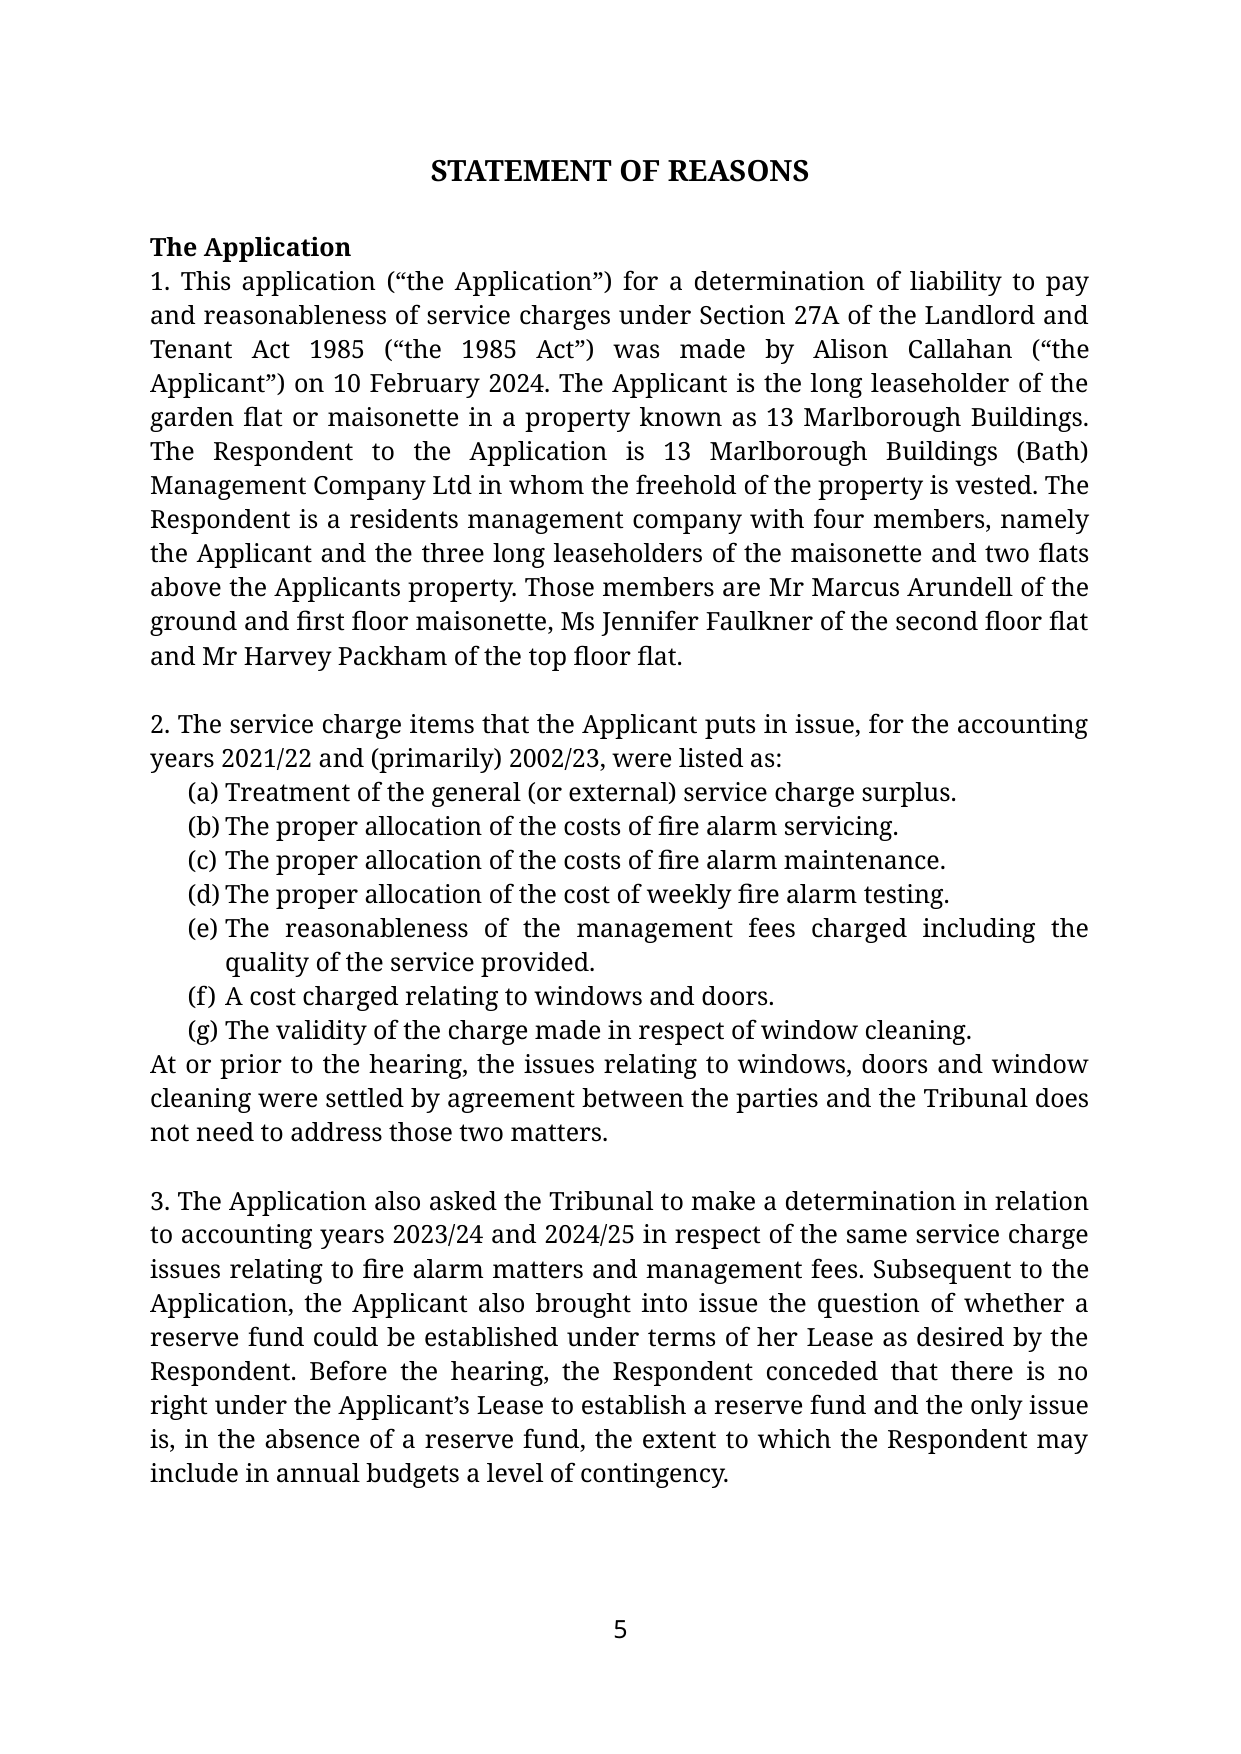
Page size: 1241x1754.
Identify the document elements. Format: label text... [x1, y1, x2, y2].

list The proper allocation of the cost of weekly fire alarm testing. [187, 877, 1090, 911]
text At or prior to the hearing, the issues relating to windows, doors and window cleaning were settled by agreement between the parties and the Tribunal does not need to address those two matters. [150, 1047, 1090, 1149]
list A cost charged relating to windows and doors. [187, 979, 1090, 1013]
list The validity of the charge made in respect of window cleaning. [187, 1013, 1090, 1047]
text 2. The service charge items that the Applicant puts in issue, for the accounting years 2021/22 and (primarily) 2002/23, were listed as: [150, 706, 1090, 774]
list Treatment of the general (or external) service charge surplus. [187, 774, 1090, 808]
list The proper allocation of the costs of fire alarm maintenance. [187, 842, 1090, 877]
text 3. The Application also asked the Tribunal to make a determination in relation to accounting years 2023/24 and 2024/25 in respect of the same service charge issues relating to fire alarm matters and management fees. Subsequent to the Application, the Applicant also brought into issue the question of whether a reserve fund could be established under terms of her Lease as desired by the Respondent. Before the hearing, the Respondent conceded that there is no right under the Applicant’s Lease to establish a reserve fund and the only issue is, in the absence of a reserve fund, the extent to which the Respondent may include in annual budgets a level of contingency. [150, 1183, 1090, 1490]
list The proper allocation of the costs of fire alarm servicing. [187, 808, 1090, 842]
text The Application [150, 229, 1090, 263]
text 1. This application (“the Application”) for a determination of liability to pay and reasonableness of service charges under Section 27A of the Landlord and Tenant Act 1985 (“the 1985 Act”) was made by Alison Callahan (“the Applicant”) on 10 February 2024. The Applicant is the long leaseholder of the garden flat or maisonette in a property known as 13 Marlborough Buildings. The Respondent to the Application is 13 Marlborough Buildings (Bath) Management Company Ltd in whom the freehold of the property is vested. The Respondent is a residents management company with four members, namely the Applicant and the three long leaseholders of the maisonette and two flats above the Applicants property. Those members are Mr Marcus Arundell of the ground and first floor maisonette, Ms Jennifer Faulkner of the second floor flat and Mr Harvey Packham of the top floor flat. [150, 263, 1090, 672]
text STATEMENT OF REASONS [150, 150, 1090, 190]
list The reasonableness of the management fees charged including the quality of the service provided. [187, 911, 1090, 979]
